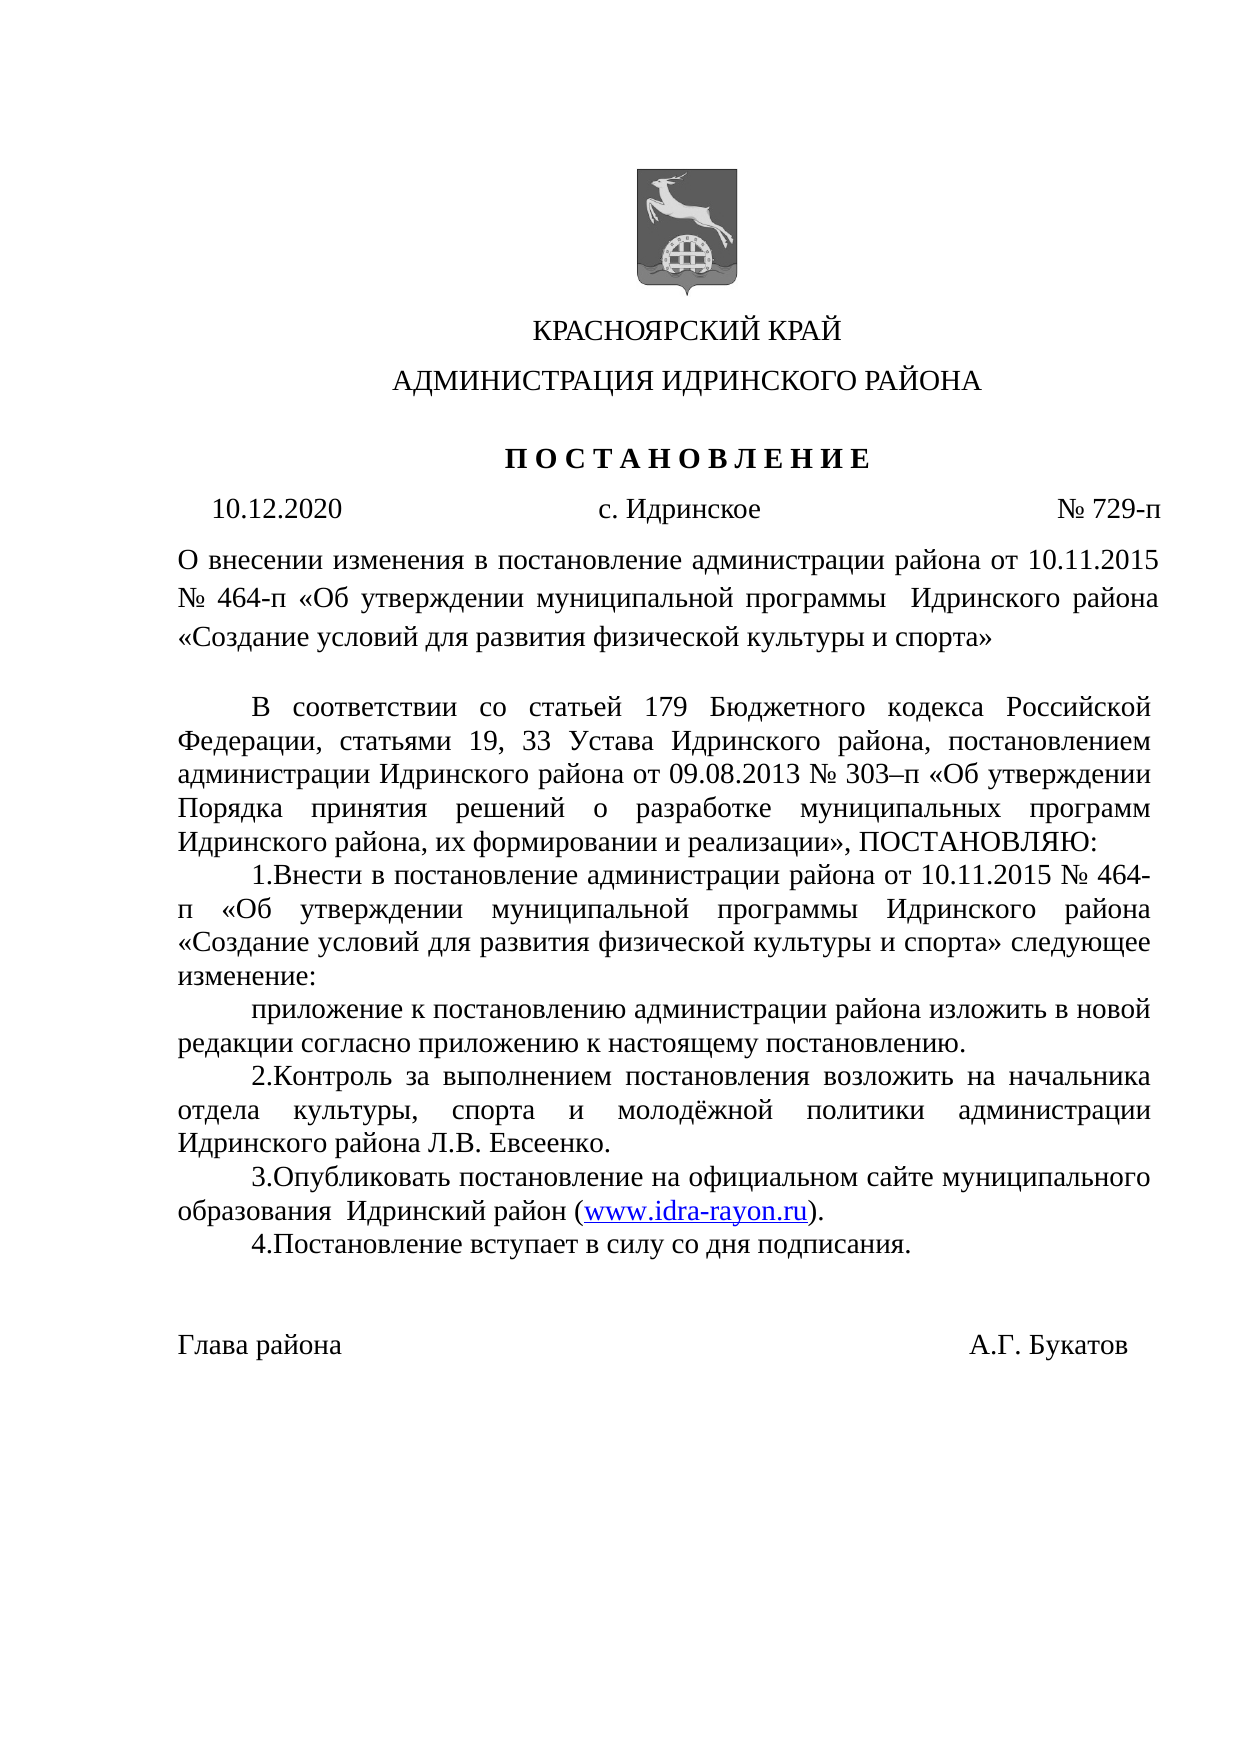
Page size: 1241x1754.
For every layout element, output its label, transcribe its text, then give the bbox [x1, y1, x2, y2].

text В соответствии со статьей 179 Бюджетного кодекса Российской Федерации, статьями 19, 33 Устава Идринского района, постановлением администрации Идринского района от 09.08.2013 № 303–п «Об утверждении Порядка принятия решений о разработке муниципальных программ Идринского района, их формировании и реализации», ПОСТАНОВЛЯЮ: [177, 689, 1152, 857]
table_header [177, 118, 1171, 542]
table_cell О внесении изменения в постановление администрации района от 10.11.2015 № 464-п «Об утверждении муниципальной программы Идринского района «Создание условий для развития физической культуры и спорта» [177, 542, 1171, 656]
text 4.Постановление вступает в силу со дня подписания. [177, 1226, 1152, 1260]
text Глава района А.Г. Букатов [177, 1327, 1152, 1360]
text 1.Внести в постановление администрации района от 10.11.2015 № 464-п «Об утверждении муниципальной программы Идринского района «Создание условий для развития физической культуры и спорта» следующее изменение: [177, 857, 1152, 991]
text приложение к постановлению администрации района изложить в новой редакции согласно приложению к настоящему постановлению. [177, 991, 1152, 1058]
text 3.Опубликовать постановление на официальном сайте муниципального образования Идринский район (www.idra-rayon.ru). [177, 1159, 1152, 1226]
text 2.Контроль за выполнением постановления возложить на начальника отдела культуры, спорта и молодёжной политики администрации Идринского района Л.В. Евсеенко. [177, 1058, 1152, 1159]
